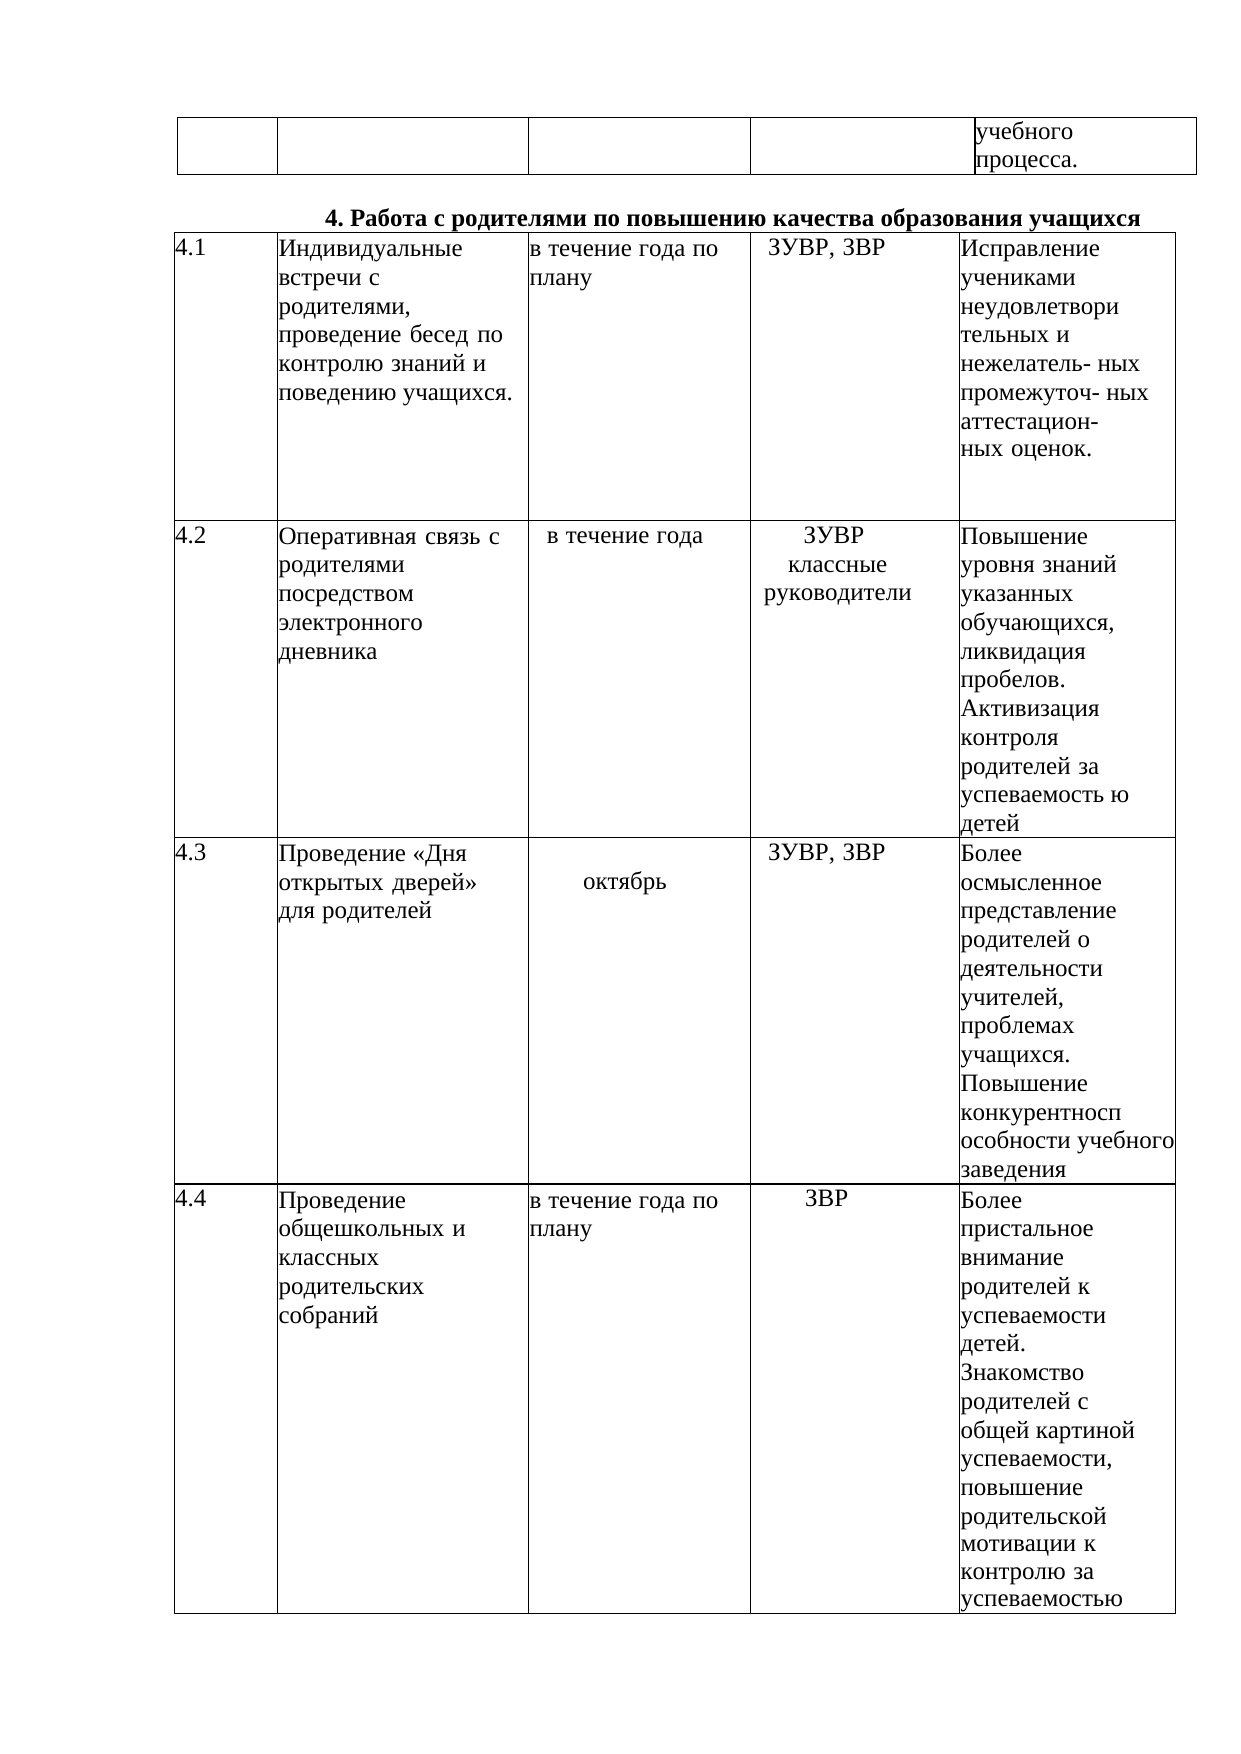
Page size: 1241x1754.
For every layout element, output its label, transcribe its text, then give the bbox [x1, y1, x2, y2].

table_cell 4.3 [175, 838, 277, 1183]
table_header в течение года по плану [529, 233, 750, 520]
table_cell Проведение «Дня открытых дверей» для родителей [278, 838, 528, 1183]
table_cell Более осмысленное представление родителей о деятельности учителей, проблемах учащихся. Повышение конкурентносп особности учебного заведения [960, 838, 1175, 1183]
table_cell Более пристальное внимание родителей к успеваемости детей. Знакомство родителей с общей картиной успеваемости, повышение родительской мотивации к контролю за успеваемостью [960, 1185, 1175, 1612]
table_header [751, 118, 974, 174]
table_cell 4.4 [175, 1185, 277, 1612]
table_cell ЗВР [751, 1185, 959, 1612]
table_cell октябрь [529, 838, 750, 1183]
table_cell Повышение уровня знаний указанных обучающихся, ликвидация пробелов. Активизация контроля родителей за успеваемость ю детей [960, 521, 1175, 837]
table_cell Проведение общешкольных и классных родительских собраний [278, 1185, 528, 1612]
table_header учебного процесса. [976, 118, 1196, 174]
table_cell Оперативная связь с родителями посредством электронного дневника [278, 521, 528, 837]
table_cell 4.2 [175, 521, 277, 837]
table_header [178, 118, 277, 174]
table_header Индивидуальные встречи с родителями, проведение бесед по контролю знаний и поведению учащихся. [278, 233, 528, 520]
table_cell в течение года [529, 521, 750, 837]
table_cell ЗУВР классные руководители [751, 521, 959, 837]
list Работа с родителями по повышению качества образования учащихся [256, 203, 1209, 232]
table_header [529, 118, 750, 174]
table_header ЗУВР, ЗВР [751, 233, 959, 520]
table_cell ЗУВР, ЗВР [751, 838, 959, 1183]
table_header 4.1 [175, 233, 277, 520]
table_cell в течение года по плану [529, 1185, 750, 1612]
table_header [278, 118, 528, 174]
table_header Исправление учениками неудовлетвори тельных и нежелатель- ных промежуточ- ных аттестацион- ных оценок. [960, 233, 1175, 520]
